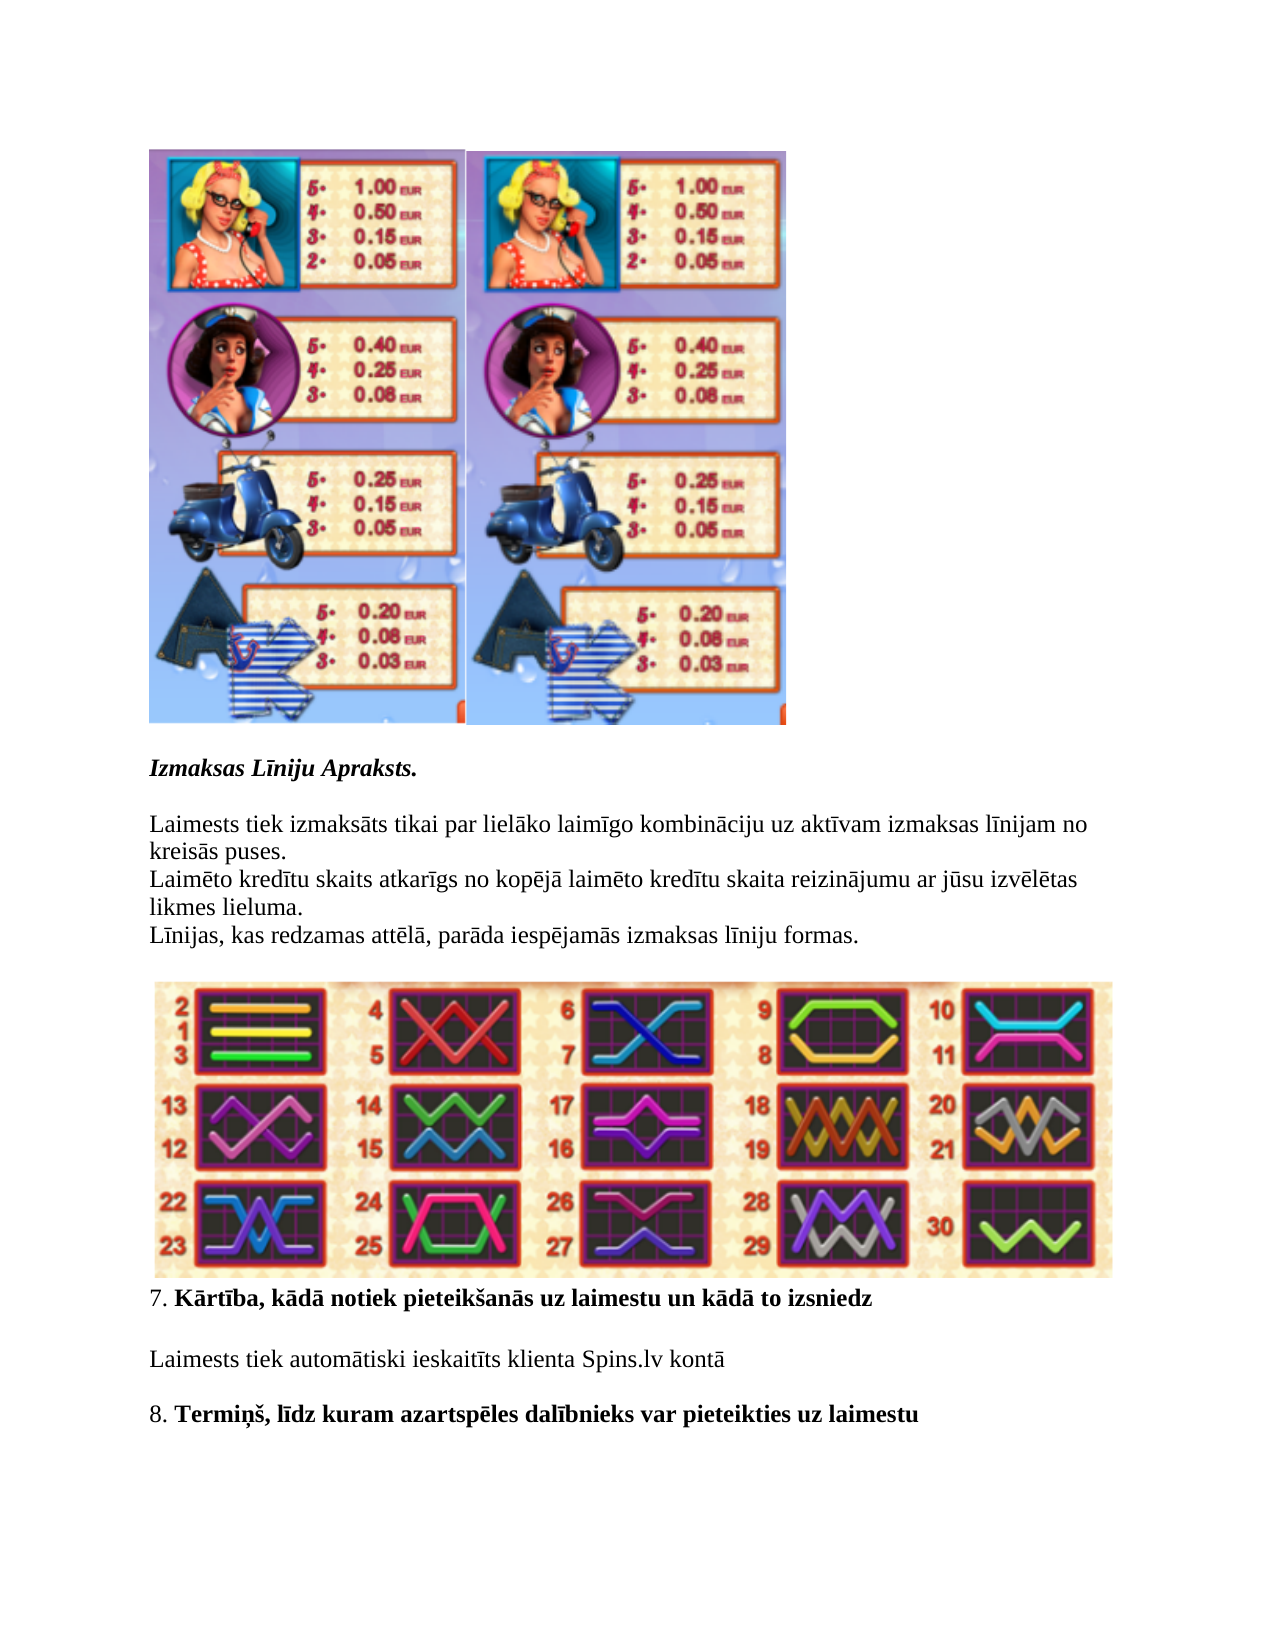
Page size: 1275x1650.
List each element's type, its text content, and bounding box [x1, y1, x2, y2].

text Laimēto kredītu skaits atkarīgs no kopējā laimēto kredītu skaita reizinājumu ar jūsu izvēlētas likmes lieluma. [149, 865, 1124, 920]
text 8. Termiņš, līdz kuram azartspēles dalībnieks var pieteikties uz laimestu [149, 1399, 1124, 1427]
picture [149, 148, 787, 725]
text Līnijas, kas redzamas attēlā, parāda iespējamās izmaksas līniju formas. [149, 920, 1124, 949]
picture [154, 979, 1119, 1278]
text Laimests tiek automātiski ieskaitīts klienta Spins.lv kontā [149, 1344, 1124, 1373]
text Laimests tiek izmaksāts tikai par lielāko laimīgo kombināciju uz aktīvam izmaksas līnijam no kreisās puses. [149, 810, 1124, 865]
text Izmaksas Līniju Apraksts. [149, 753, 1124, 782]
text 7. Kārtība, kādā notiek pieteikšanās uz laimestu un kādā to izsniedz [149, 1283, 1124, 1312]
